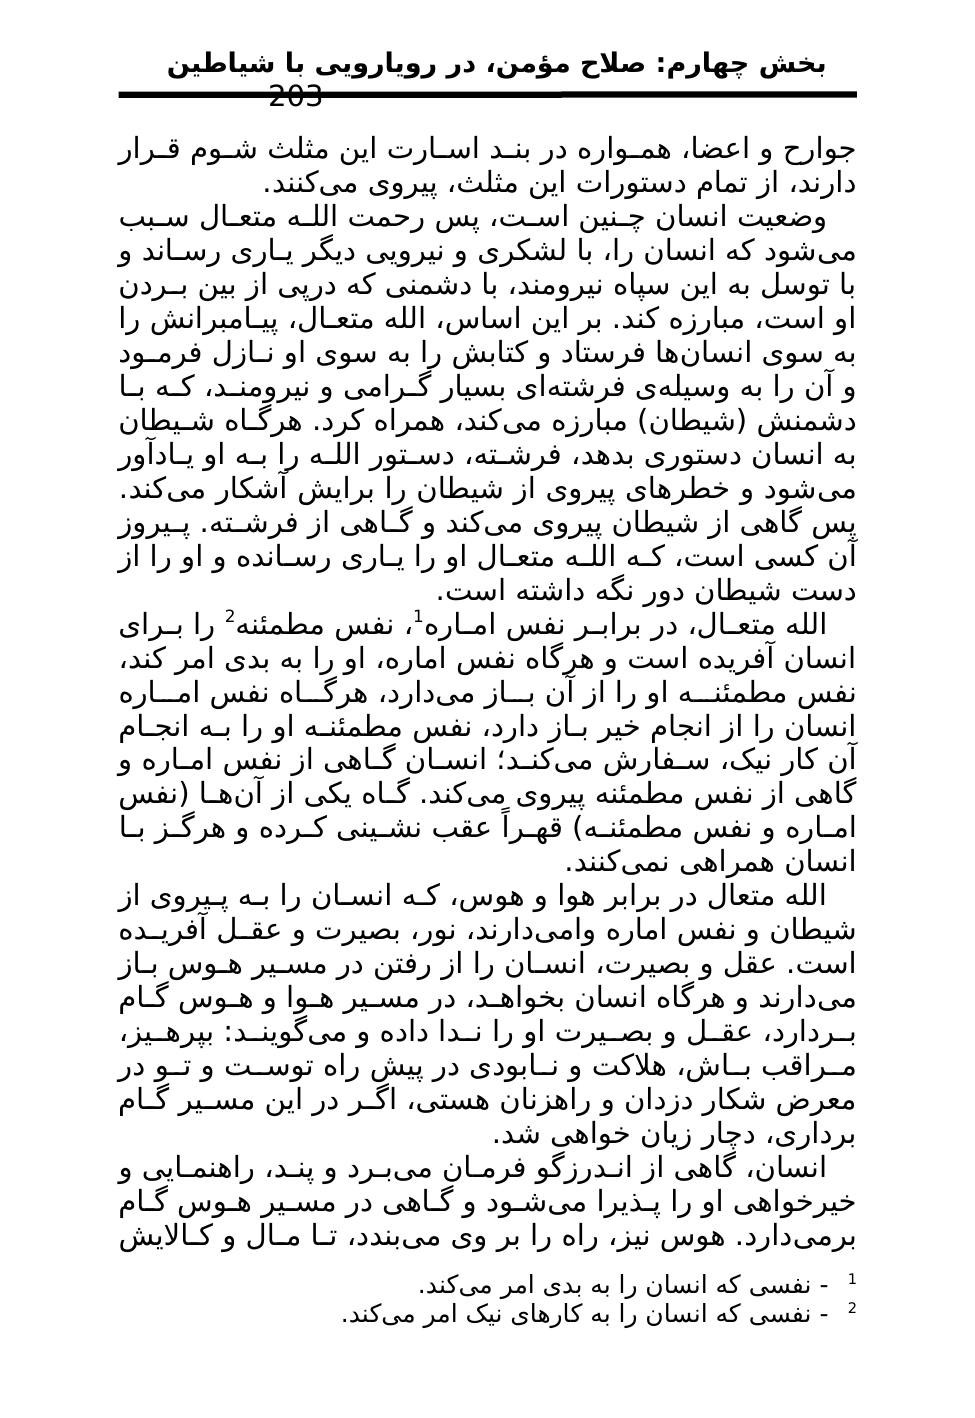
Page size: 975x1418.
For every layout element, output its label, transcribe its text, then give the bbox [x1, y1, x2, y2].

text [118, 132, 857, 199]
text وضعیت انسان چنین است، پس رحمت الله متعال سبب می‌شود که انسان را، با لشکری و نیرویی دیگر یاری رساند و با توسل به این سپاه نیرومند، با دشمنی که درپی از بین بردن او است، مبارزه کند. بر این اساس، الله متعال، پیامبرانش را به سوی انسان‌ها فرستاد و کتابش را به سوی او نازل فرمود و آن را به وسیله‌ی فرشته‌ای بسیار گرامی و نیرومند، که با دشمنش (شیطان) مبارزه می‌کند، همراه کرد. هرگاه شیطان به انسان دستوری بدهد، فرشته، دستور الله را به او یادآور می‌شود و خطرهای پیروی از شیطان را برایش آشکار می‌کند. پس گاهی از شیطان پیروی می‌کند و گاهی از فرشته. پیروز آن کسی است، که الله متعال او را یاری رسانده‌ و او را از دست شیطان دور نگه‌ داشته‌ است. [118, 199, 857, 607]
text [118, 1150, 857, 1252]
text الله متعال، در برابر نفس اماره،‌ نفس مطمئنه را برای انسان آفریده است و هرگاه نفس اماره، او را به بدی امر کند، نفس مطمئنه او را از آن باز می‌دارد، ‌هرگاه نفس اماره انسان را از انجام خیر باز دارد،‌ نفس مطمئنه او را به انجام آن کار نیک، سفارش می‌کند؛ انسان گاهی از نفس اماره و گاهی از نفس مطمئنه پیروی می‌کند. گاه یکی از آن‌ها (نفس اماره و نفس مطمئنه) قهراً عقب نشینی کرده و هرگز با انسان همراهی نمی‌کنند. [118, 607, 857, 879]
text الله متعال در برابر هوا و هوس، که انسان را به پیروی از شیطان و نفس اماره وامی‌دارند، نور، بصیرت و عقل آفریده است. عقل و بصیرت، انسان را از رفتن در مسیر هوس باز می‌دارند و هرگاه انسان بخواهد، در مسیر هوا و هوس گام بردارد،‌ عقل و بصیرت او را ندا داده و می‌گویند: بپرهیز، مراقب باش، هلاکت و نابودی در پیش راه توست و تو در معرض شکار دزدان و راهزنان هستی، اگر در این مسیر گام برداری، دچار زیان خواهی شد. [118, 879, 857, 1150]
